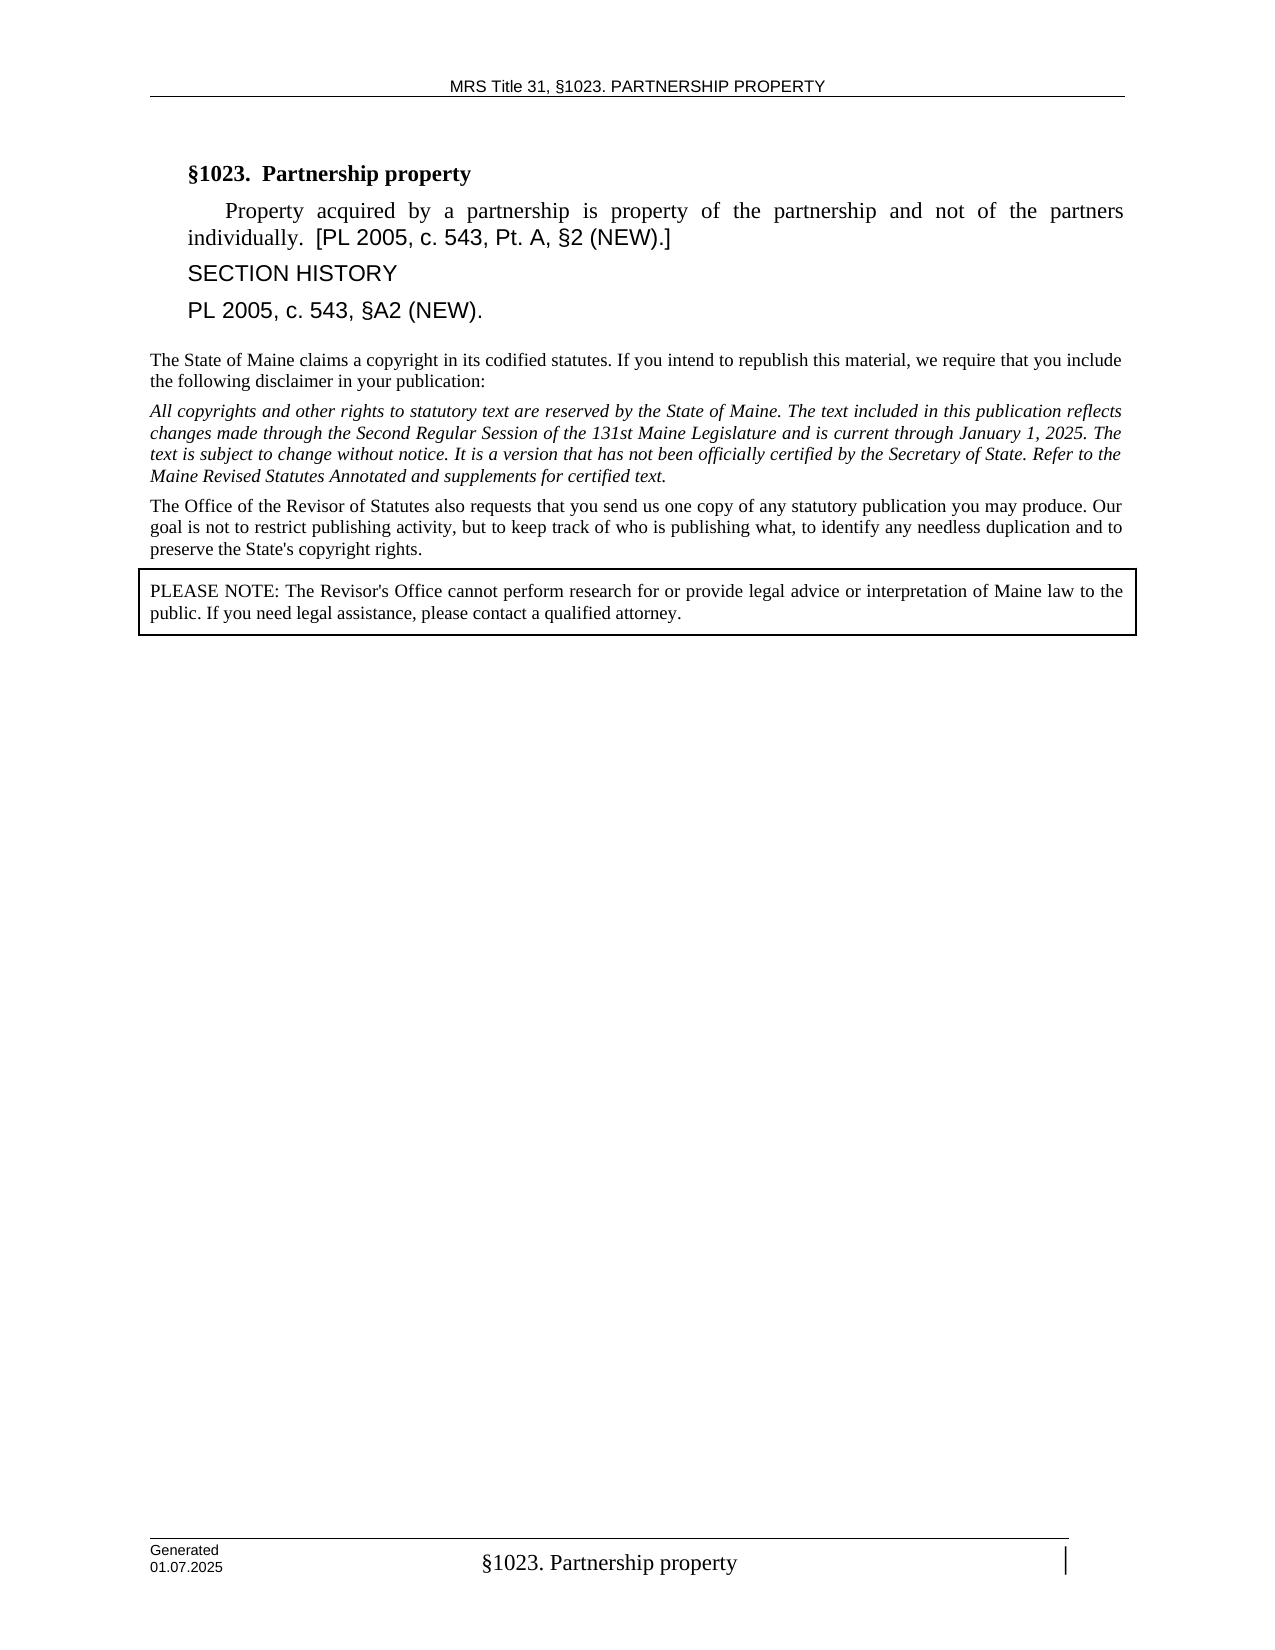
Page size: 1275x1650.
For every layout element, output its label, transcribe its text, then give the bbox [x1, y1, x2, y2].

text PLEASE NOTE: The Revisor's Office cannot perform research for or provide legal advice or interpretation of Maine law to the public. If you need legal assistance, please contact a qualified attorney. [140, 570, 1135, 634]
text The State of Maine claims a copyright in its codified statutes. If you intend to republish this material, we require that you include the following disclaimer in your publication: [150, 348, 1125, 392]
text PL 2005, c. 543, §A2 (NEW). [187, 297, 1125, 323]
text All copyrights and other rights to statutory text are reserved by the State of Maine. The text included in this publication reflects changes made through the Second Regular Session of the 131st Maine Legislature and is current through January 1, 2025 . The text is subject to change without notice. It is a version that has not been officially certified by the Secretary of State. Refer to the Maine Revised Statutes Annotated and supplements for certified text. [150, 400, 1125, 486]
text The Office of the Revisor of Statutes also requests that you send us one copy of any statutory publication you may produce. Our goal is not to restrict publishing activity, but to keep track of who is publishing what, to identify any needless duplication and to preserve the State's copyright rights. [150, 494, 1125, 559]
text SECTION HISTORY [187, 260, 1125, 287]
text §1023. Partnership property [187, 160, 1125, 187]
text Property acquired by a partnership is property of the partnership and not of the partners individually. [PL 2005, c. 543, Pt. A, §2 (NEW).] [187, 197, 1125, 250]
